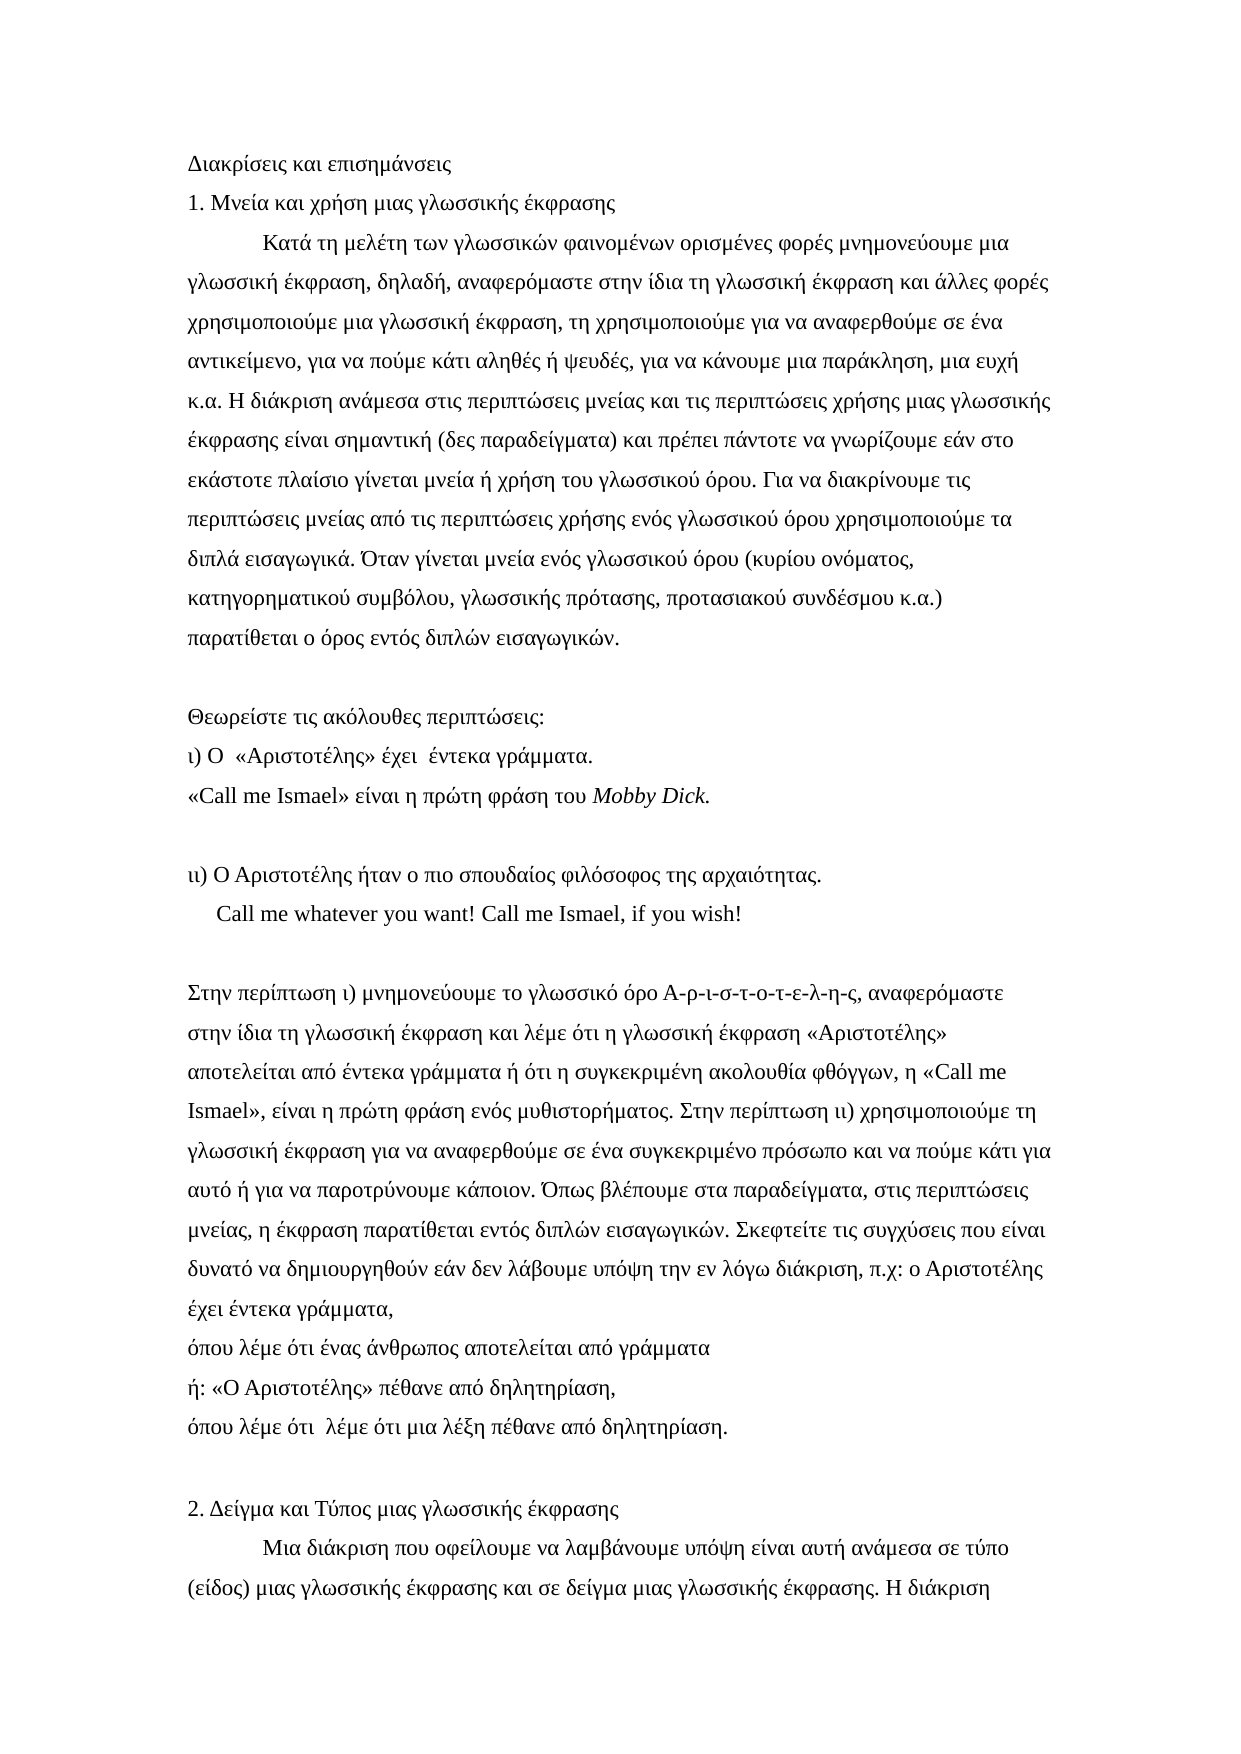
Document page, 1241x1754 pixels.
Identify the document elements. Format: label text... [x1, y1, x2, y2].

text ή: «Ο Αριστοτέλης» πέθανε από δηλητηρίαση, [187, 1374, 1053, 1400]
text Call me whatever you want! Call me Ismael, if you wish! [187, 900, 1053, 926]
text ι) Ο «Αριστοτέλης» έχει έντεκα γράμματα. [187, 742, 1053, 768]
subtitle Διακρίσεις και επισημάνσεις [187, 150, 1053, 176]
text όπου λέμε ότι ένας άνθρωπος αποτελείται από γράμματα [187, 1334, 1053, 1361]
text «Call me Ismael» είναι η πρώτη φράση του Mobby Dick. [187, 782, 1053, 808]
text όπου λέμε ότι λέμε ότι μια λέξη πέθανε από δηλητηρίαση. [187, 1413, 1053, 1440]
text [187, 1534, 1053, 1600]
text Κατά τη μελέτη των γλωσσικών φαινομένων ορισμένες φορές μνημονεύουμε μια γλωσσική έκφραση, δηλαδή, αναφερόμαστε στην ίδια τη γλωσσική έκφραση και άλλες φορές χρησιμοποιούμε μια γλωσσική έκφραση, τη χρησιμοποιούμε για να αναφερθούμε σε ένα αντικείμενο, για να πούμε κάτι αληθές ή ψευδές, για να κάνουμε μια παράκληση, μια ευχή κ.α. Η διάκριση ανάμεσα στις περιπτώσεις μνείας και τις περιπτώσεις χρήσης μιας γλωσσικής έκφρασης είναι σημαντική (δες παραδείγματα) και πρέπει πάντοτε να γνωρίζουμε εάν στο εκάστοτε πλαίσιο γίνεται μνεία ή χρήση του γλωσσικού όρου. Για να διακρίνουμε τις περιπτώσεις μνείας από τις περιπτώσεις χρήσης ενός γλωσσικού όρου χρησιμοποιούμε τα διπλά εισαγωγικά. Όταν γίνεται μνεία ενός γλωσσικού όρου (κυρίου ονόματος, κατηγορηματικού συμβόλου, γλωσσικής πρότασης, προτασιακού συνδέσμου κ.α.) παρατίθεται ο όρος εντός διπλών εισαγωγικών. [187, 229, 1053, 650]
text Στην περίπτωση ι) μνημονεύουμε το γλωσσικό όρο Α-ρ-ι-σ-τ-ο-τ-ε-λ-η-ς, αναφερόμαστε στην ίδια τη γλωσσική έκφραση και λέμε ότι η γλωσσική έκφραση «Αριστοτέλης» αποτελείται από έντεκα γράμματα ή ότι η συγκεκριμένη ακολουθία φθόγγων, η «Call me Ismael», είναι η πρώτη φράση ενός μυθιστορήματος. Στην περίπτωση ιι) χρησιμοποιούμε τη γλωσσική έκφραση για να αναφερθούμε σε ένα συγκεκριμένο πρόσωπο και να πούμε κάτι για αυτό ή για να παροτρύνουμε κάποιον. Όπως βλέπουμε στα παραδείγματα, στις περιπτώσεις μνείας, η έκφραση παρατίθεται εντός διπλών εισαγωγικών. Σκεφτείτε τις συγχύσεις που είναι δυνατό να δημιουργηθούν εάν δεν λάβουμε υπόψη την εν λόγω διάκριση, π.χ: ο Αριστοτέλης έχει έντεκα γράμματα, [187, 979, 1053, 1321]
text Θεωρείστε τις ακόλουθες περιπτώσεις: [187, 703, 1053, 729]
text 1. Μνεία και χρήση μιας γλωσσικής έκφρασης [187, 189, 1053, 216]
text 2. Δείγμα και Τύπος μιας γλωσσικής έκφρασης [187, 1495, 1053, 1521]
text ιι) Ο Αριστοτέλης ήταν ο πιο σπουδαίος φιλόσοφος της αρχαιότητας. [187, 861, 1053, 887]
